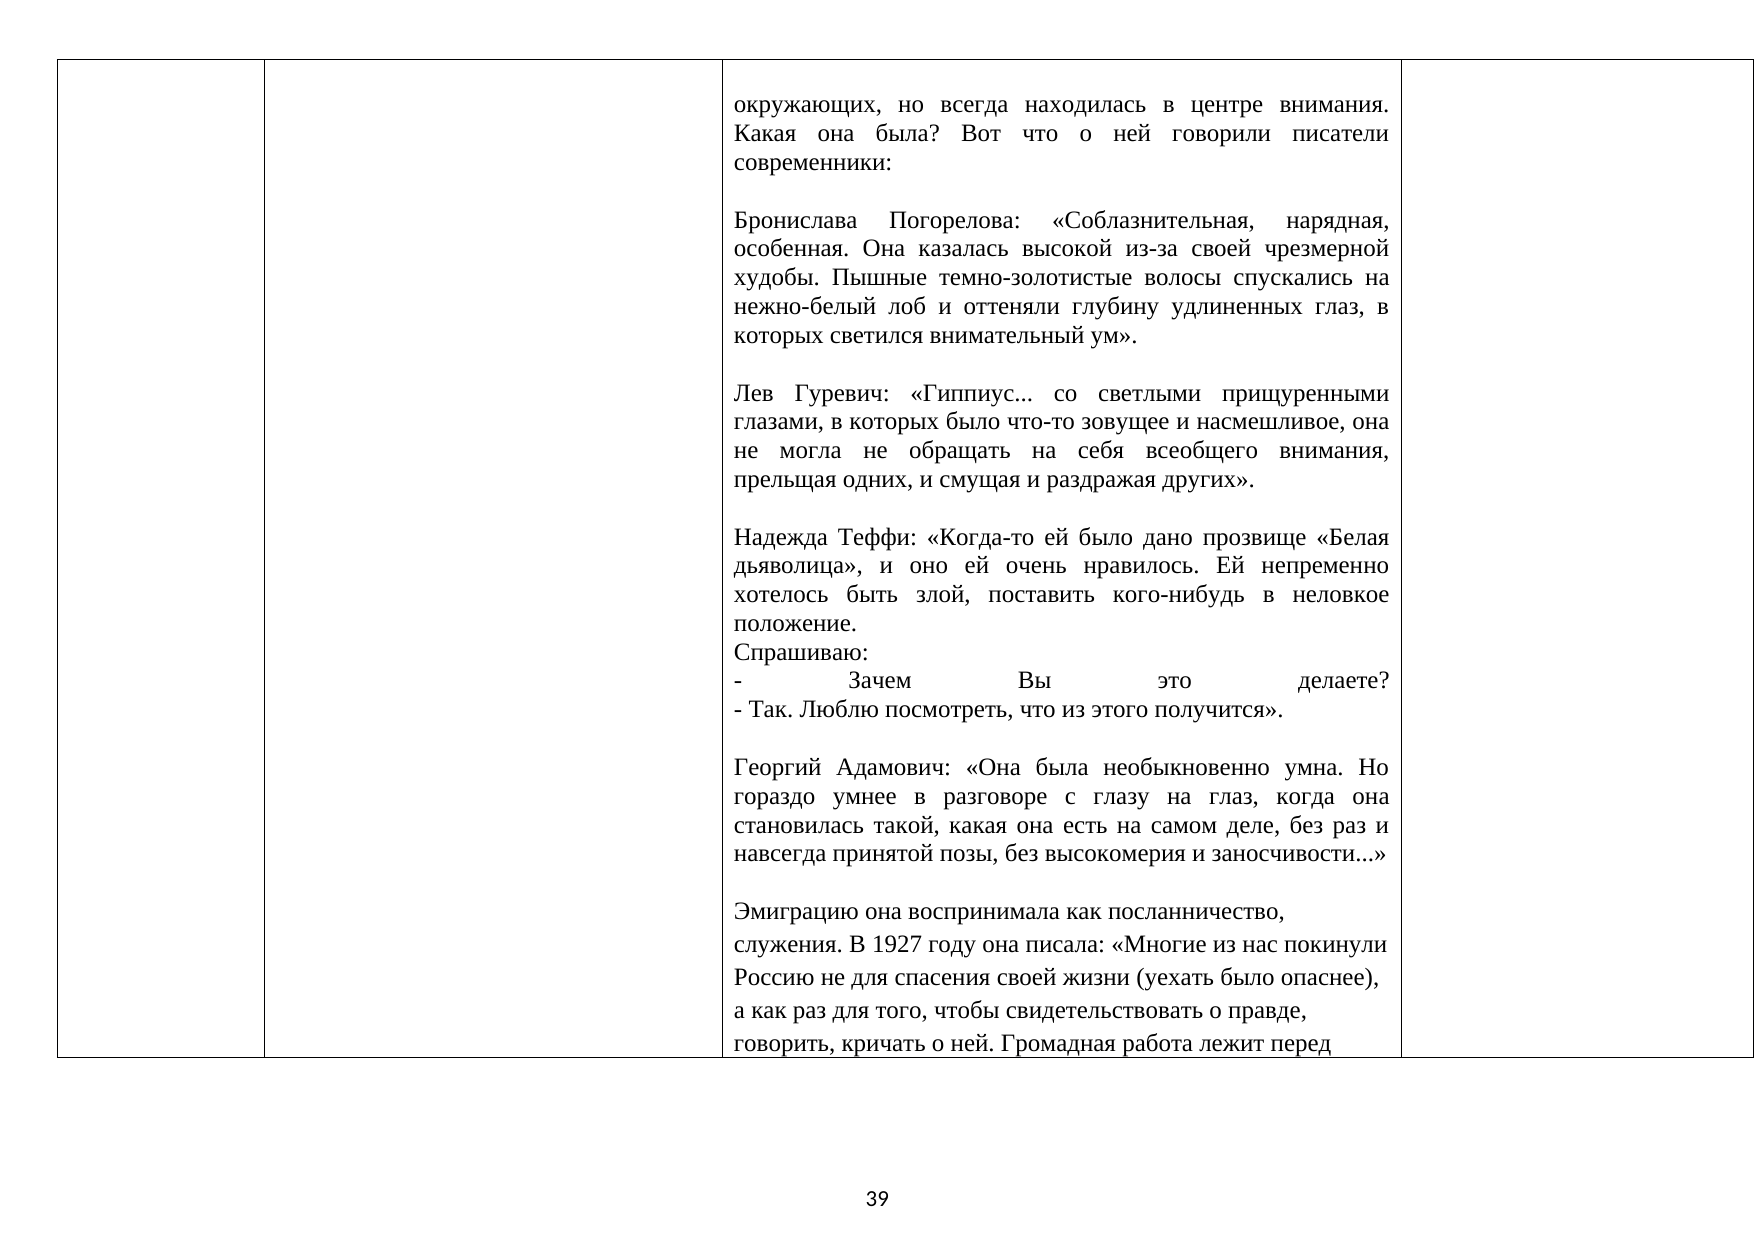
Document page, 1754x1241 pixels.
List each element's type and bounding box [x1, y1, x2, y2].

table_cell [58, 60, 264, 1057]
table_cell [1402, 60, 1753, 1057]
table_cell [265, 60, 722, 1057]
table_cell [723, 60, 1401, 1057]
